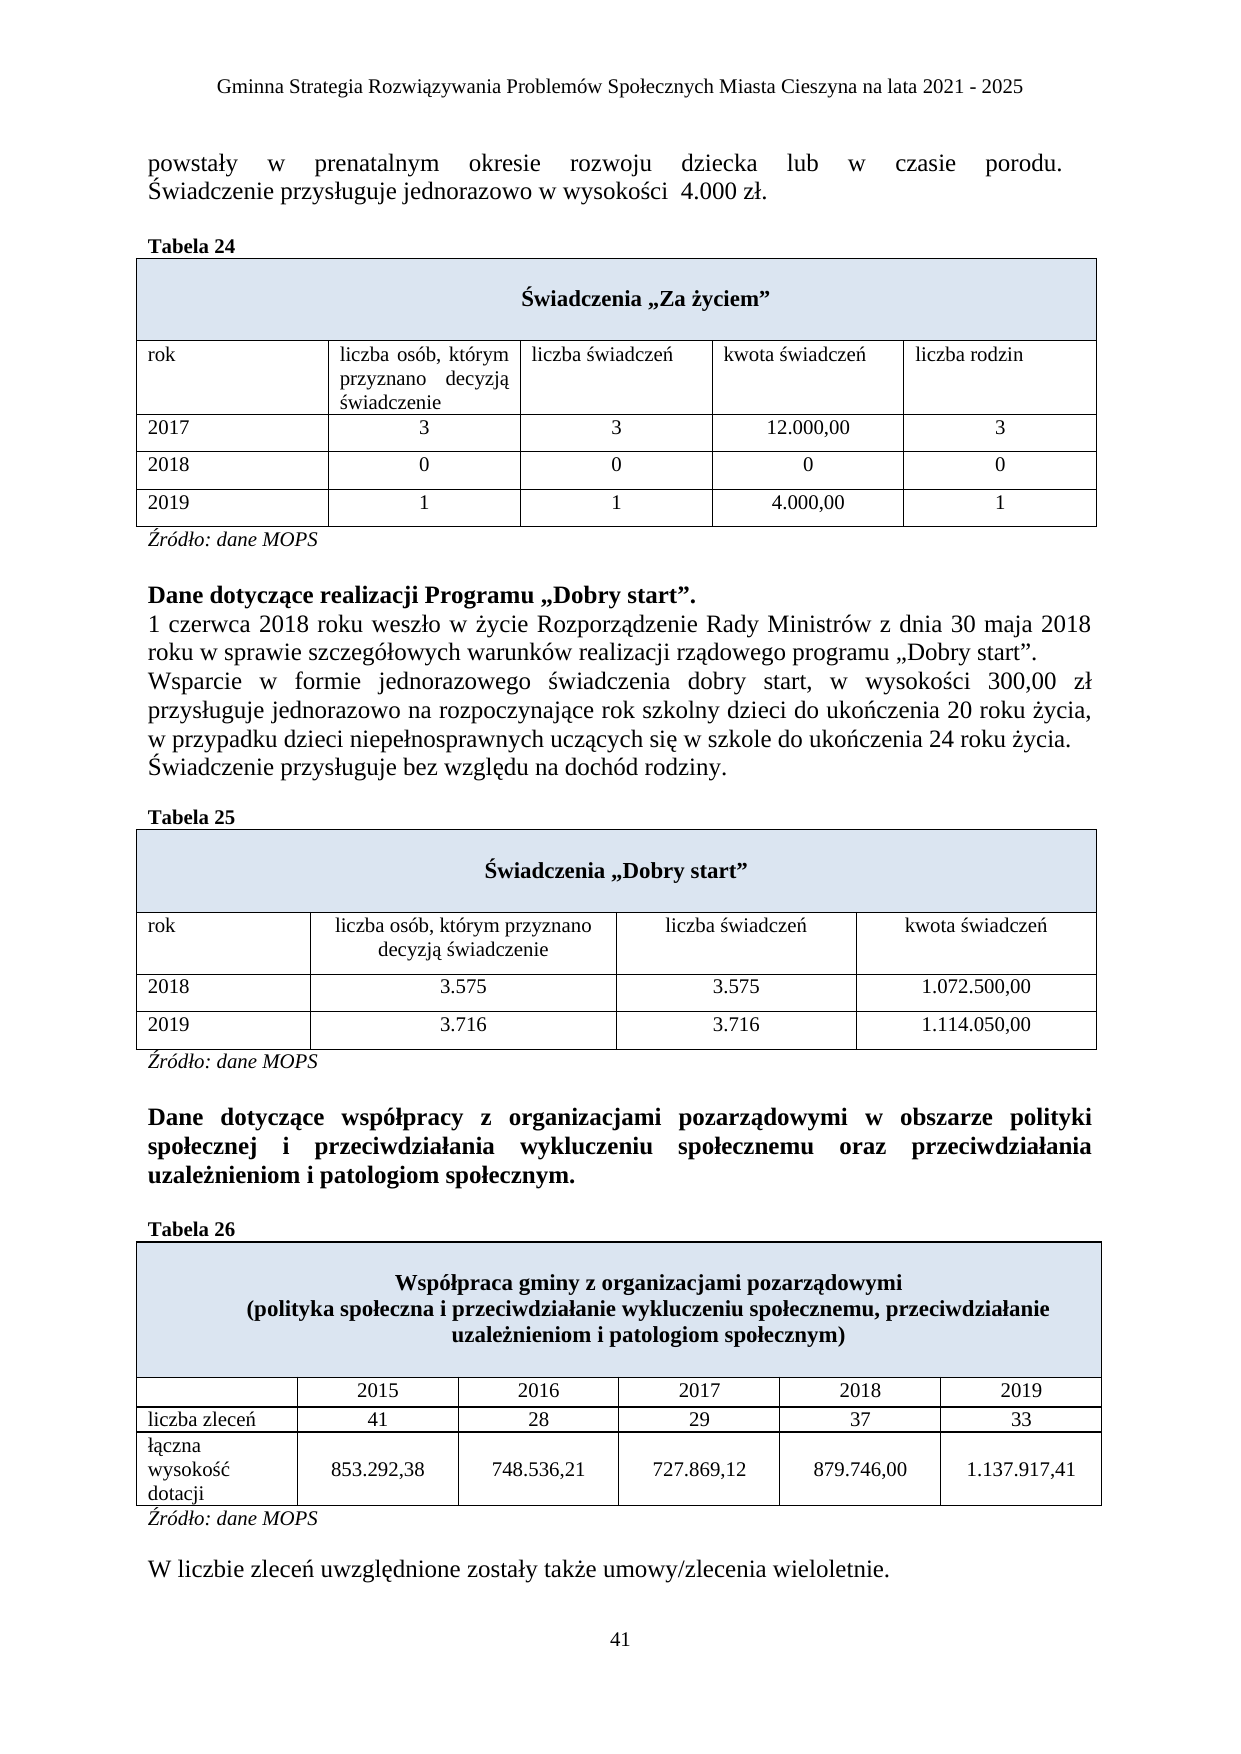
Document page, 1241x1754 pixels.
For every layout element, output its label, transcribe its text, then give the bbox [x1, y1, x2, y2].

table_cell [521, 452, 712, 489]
text 1 czerwca 2018 roku weszło w życie Rozporządzenie Rady Ministrów z dnia 30 maja 2018 roku w sprawie szczegółowych warunków realizacji rządowego programu „Dobry start”. [148, 609, 1093, 666]
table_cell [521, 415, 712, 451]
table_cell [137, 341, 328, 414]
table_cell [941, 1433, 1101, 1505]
text Wsparcie w formie jednorazowego świadczenia dobry start, w wysokości 300,00 zł przysługuje jednorazowo na rozpoczynające rok szkolny dzieci do ukończenia 20 roku życia, w przypadku dzieci niepełnosprawnych uczących się w szkole do ukończenia 24 roku życia. [148, 666, 1093, 752]
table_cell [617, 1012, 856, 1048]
text Dane dotyczące realizacji Programu „Dobry start”. [148, 580, 1093, 609]
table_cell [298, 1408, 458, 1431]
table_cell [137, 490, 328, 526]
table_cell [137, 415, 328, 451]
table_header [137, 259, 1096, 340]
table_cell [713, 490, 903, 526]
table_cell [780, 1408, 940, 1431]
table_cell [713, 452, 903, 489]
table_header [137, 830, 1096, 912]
text W liczbie zleceń uwzględnione zostały także umowy/zlecenia wieloletnie. [148, 1554, 1093, 1583]
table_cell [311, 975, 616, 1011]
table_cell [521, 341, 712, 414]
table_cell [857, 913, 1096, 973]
text Dane dotyczące współpracy z organizacjami pozarządowymi w obszarze polityki społecznej i przeciwdziałania wykluczeniu społecznemu oraz przeciwdziałania uzależnieniom i patologiom społecznym. [148, 1102, 1093, 1188]
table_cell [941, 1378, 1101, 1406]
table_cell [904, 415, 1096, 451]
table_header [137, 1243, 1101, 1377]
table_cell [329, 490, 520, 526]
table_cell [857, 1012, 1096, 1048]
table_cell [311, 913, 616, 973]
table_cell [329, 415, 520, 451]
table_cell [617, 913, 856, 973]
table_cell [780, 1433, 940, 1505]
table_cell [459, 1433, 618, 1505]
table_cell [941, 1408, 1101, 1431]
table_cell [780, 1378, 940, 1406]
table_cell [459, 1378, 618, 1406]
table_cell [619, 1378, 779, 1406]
text Źródło: dane MOPS [148, 1506, 1093, 1530]
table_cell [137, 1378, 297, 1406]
text Źródło: dane MOPS [148, 527, 1093, 551]
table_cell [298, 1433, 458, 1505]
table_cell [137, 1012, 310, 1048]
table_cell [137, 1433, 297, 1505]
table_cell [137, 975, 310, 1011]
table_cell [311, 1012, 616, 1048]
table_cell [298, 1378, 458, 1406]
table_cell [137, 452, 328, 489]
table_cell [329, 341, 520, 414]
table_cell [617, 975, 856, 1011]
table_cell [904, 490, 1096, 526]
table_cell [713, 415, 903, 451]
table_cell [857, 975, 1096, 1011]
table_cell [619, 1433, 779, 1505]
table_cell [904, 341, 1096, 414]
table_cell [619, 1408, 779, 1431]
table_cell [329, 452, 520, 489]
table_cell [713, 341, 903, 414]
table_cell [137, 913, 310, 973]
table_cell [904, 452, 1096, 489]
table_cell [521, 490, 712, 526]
text Źródło: dane MOPS [148, 1050, 1093, 1073]
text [148, 148, 1093, 205]
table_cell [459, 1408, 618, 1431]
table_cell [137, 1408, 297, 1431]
text Świadczenie przysługuje bez względu na dochód rodziny. [148, 752, 1093, 781]
